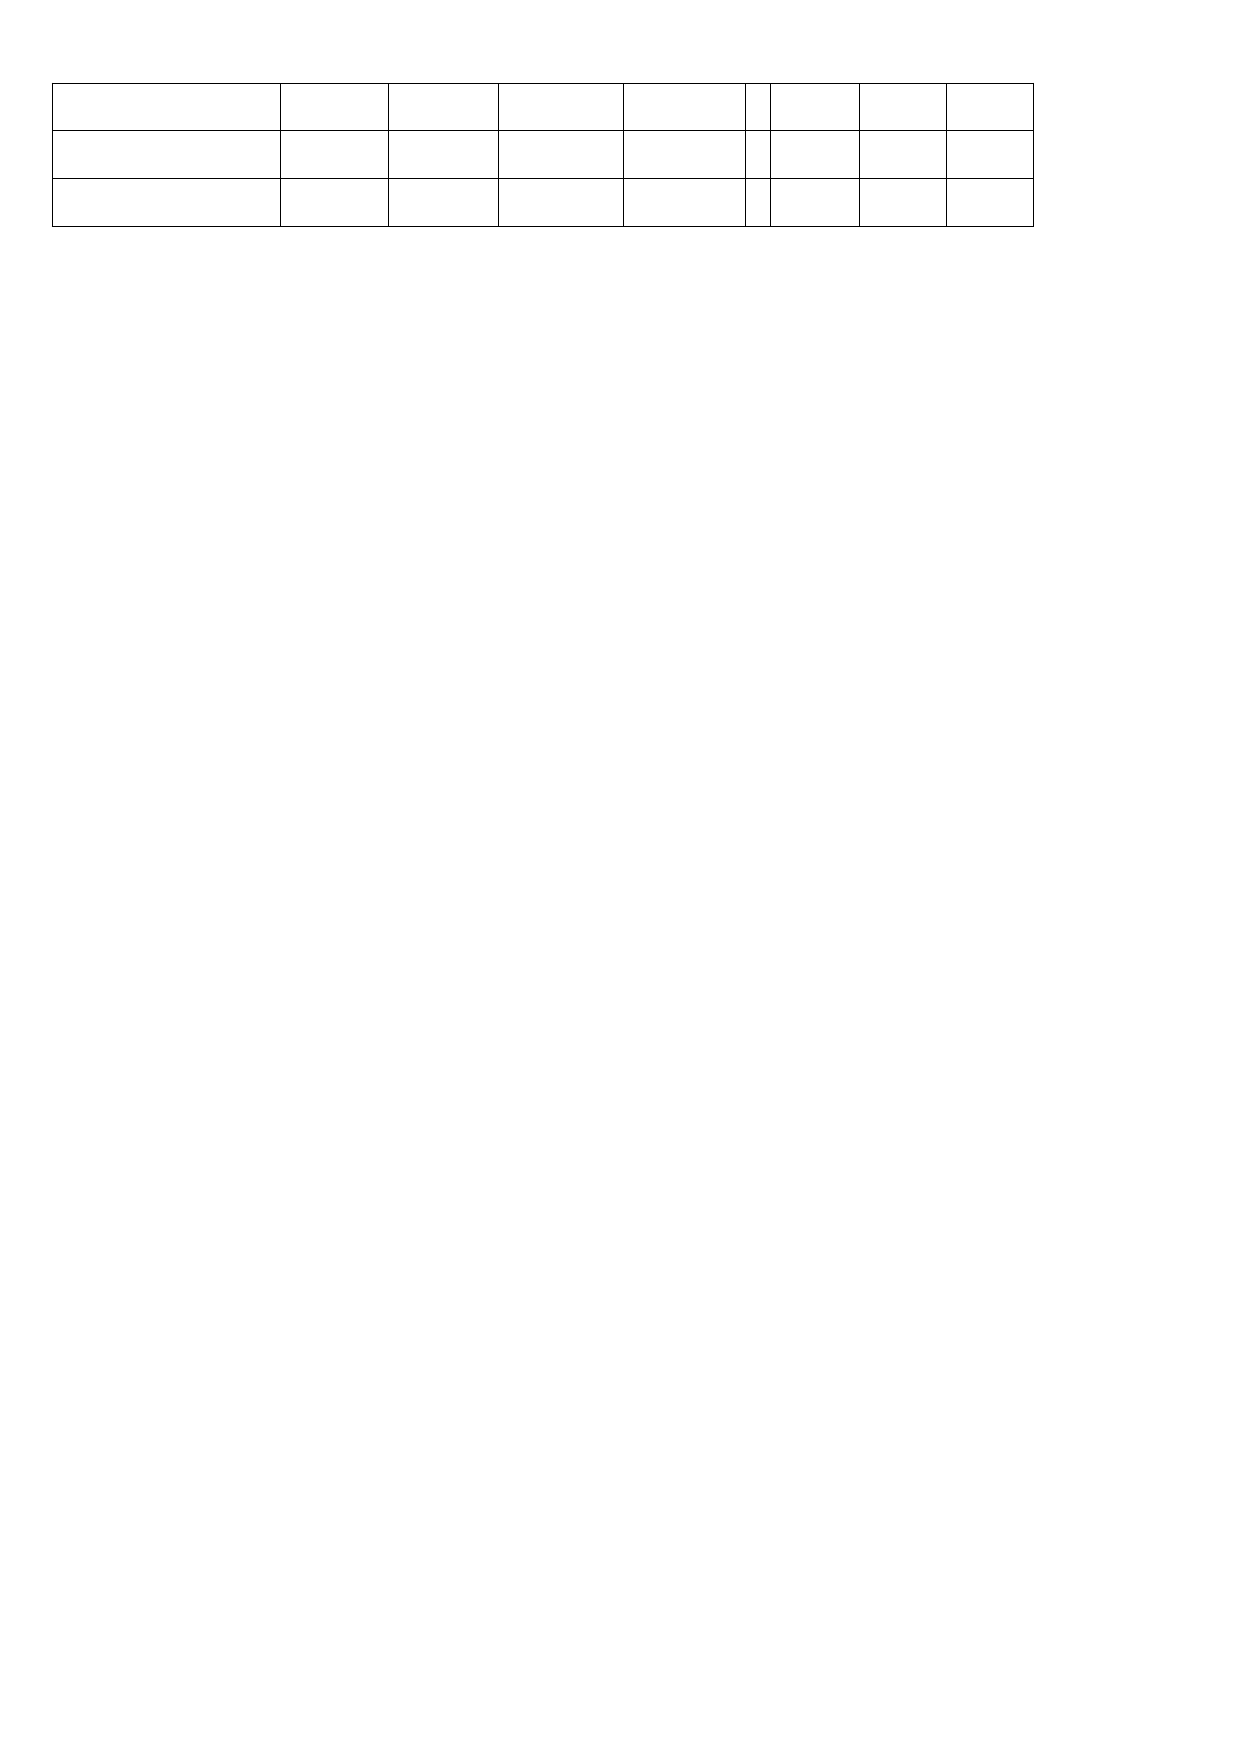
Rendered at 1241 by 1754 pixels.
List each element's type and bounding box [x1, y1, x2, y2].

table_cell [389, 131, 498, 178]
table_cell [860, 131, 946, 178]
table_cell [746, 84, 770, 130]
table_cell [499, 131, 623, 178]
table_cell [947, 84, 1033, 130]
table_cell [771, 131, 859, 178]
table_cell [499, 179, 623, 226]
table_cell [389, 179, 498, 226]
table_cell [947, 131, 1033, 178]
table_cell [746, 179, 770, 226]
table_cell [389, 84, 498, 130]
table_cell [746, 131, 770, 178]
table_cell [53, 179, 280, 226]
table_cell [947, 179, 1033, 226]
table_cell [624, 84, 745, 130]
table_cell [860, 84, 946, 130]
table_cell [281, 131, 388, 178]
table_cell [281, 179, 388, 226]
table_cell [860, 179, 946, 226]
table_cell [624, 179, 745, 226]
table_cell [771, 179, 859, 226]
table_cell [624, 131, 745, 178]
table_cell [771, 84, 859, 130]
table_cell [281, 84, 388, 130]
table_cell [499, 84, 623, 130]
table_cell [53, 131, 280, 178]
table_cell [53, 84, 280, 130]
